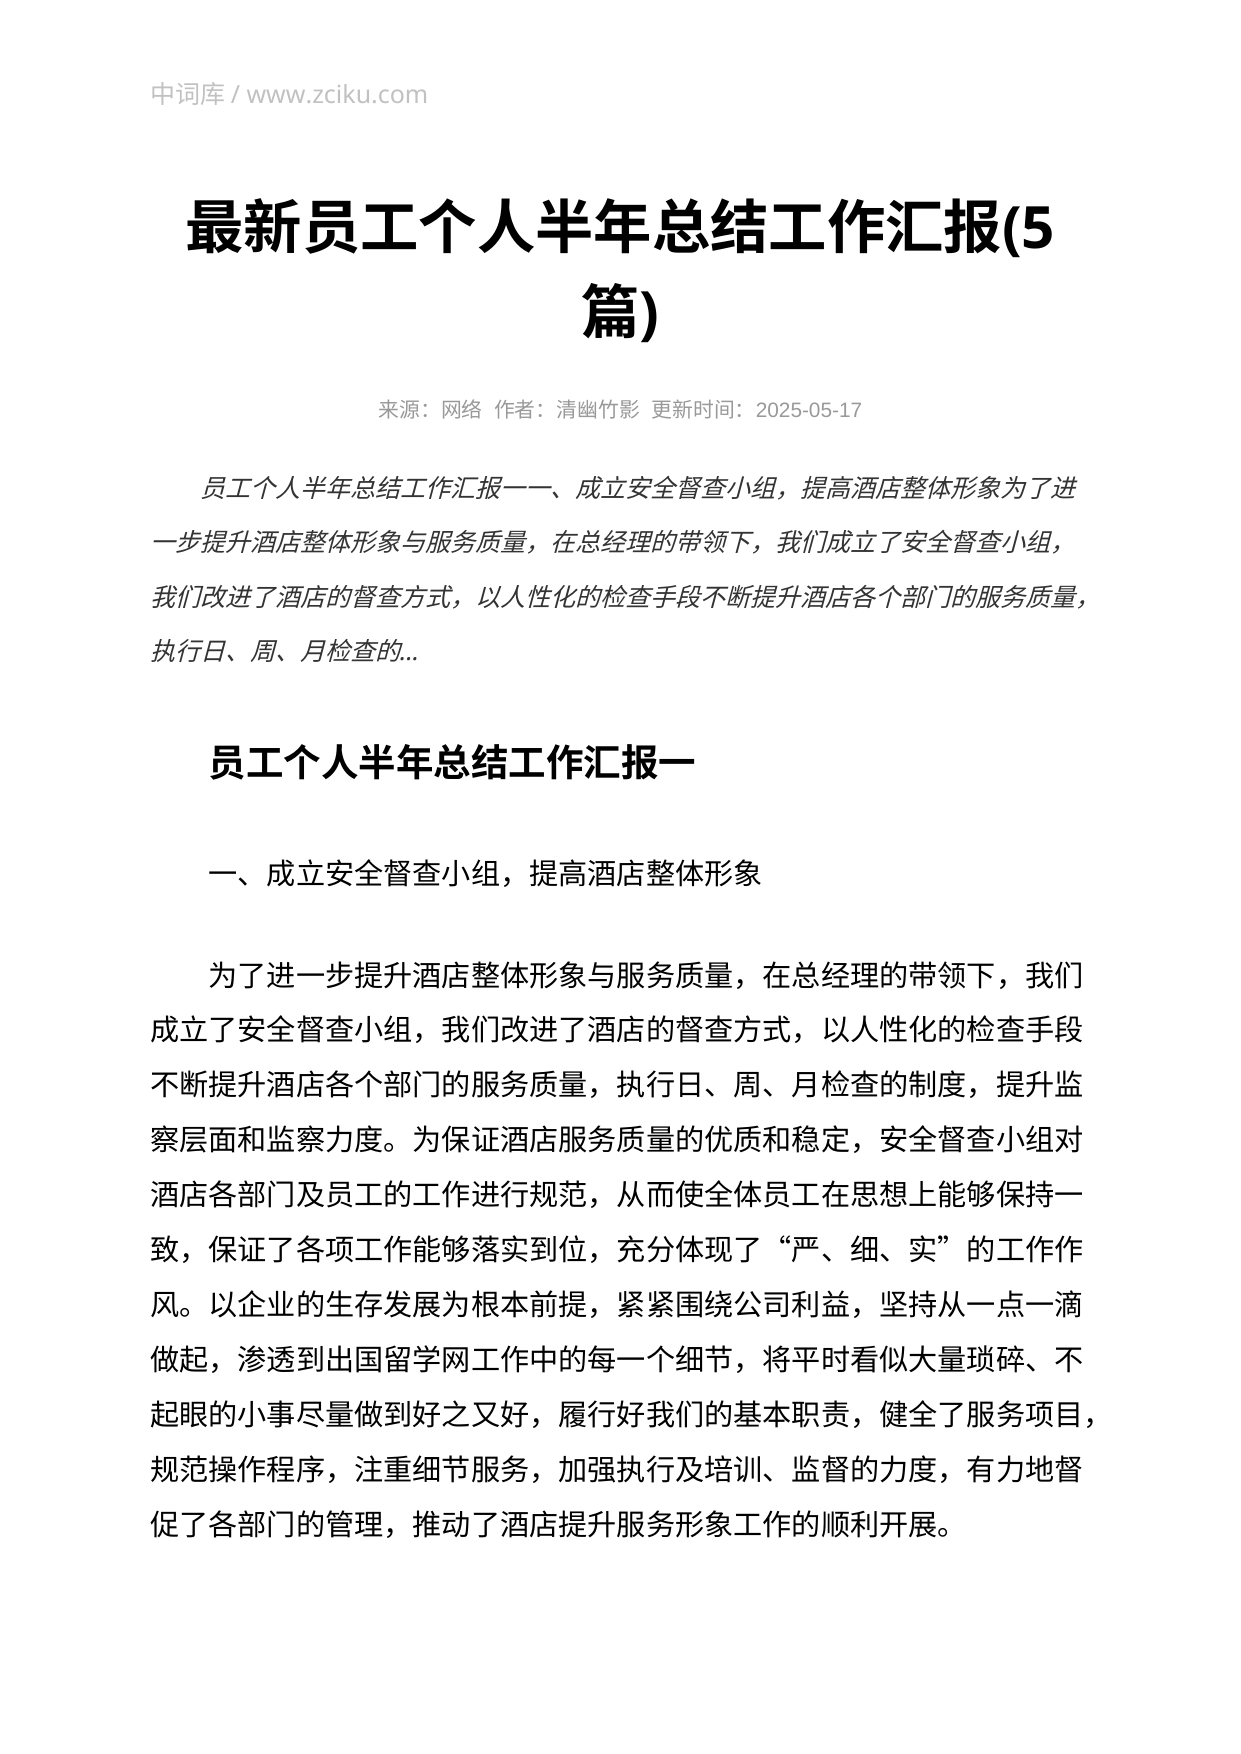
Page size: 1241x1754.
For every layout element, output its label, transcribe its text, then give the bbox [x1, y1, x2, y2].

text 为了进一步提升酒店整体形象与服务质量，在总经理的带领下，我们成立了安全督查小组，我们改进了酒店的督查方式，以人性化的检查手段不断提升酒店各个部门的服务质量，执行日、周、月检查的制度，提升监察层面和监察力度。为保证酒店服务质量的优质和稳定，安全督查小组对酒店各部门及员工的工作进行规范，从而使全体员工在思想上能够保持一致，保证了各项工作能够落实到位，充分体现了“严、细、实”的工作作风。以企业的生存发展为根本前提，紧紧围绕公司利益，坚持从一点一滴做起，渗透到出国留学网工作中的每一个细节，将平时看似大量琐碎、不起眼的小事尽量做到好之又好，履行好我们的基本职责，健全了服务项目，规范操作程序，注重细节服务，加强执行及培训、监督的力度，有力地督促了各部门的管理，推动了酒店提升服务形象工作的顺利开展。 [150, 952, 1090, 1543]
text 员工个人半年总结工作汇报一 [150, 733, 1090, 787]
text 员工个人半年总结工作汇报一一、成立安全督查小组，提高酒店整体形象为了进一步提升酒店整体形象与服务质量，在总经理的带领下，我们成立了安全督查小组，我们改进了酒店的督查方式，以人性化的检查手段不断提升酒店各个部门的服务质量，执行日、周、月检查的... [150, 468, 1090, 668]
text 来源：网络 作者：清幽竹影 更新时间：2025-05-17 [150, 398, 1090, 422]
text 一、成立安全督查小组，提高酒店整体形象 [150, 850, 1090, 893]
subtitle 最新员工个人半年总结工作汇报(5篇) [150, 181, 1090, 351]
